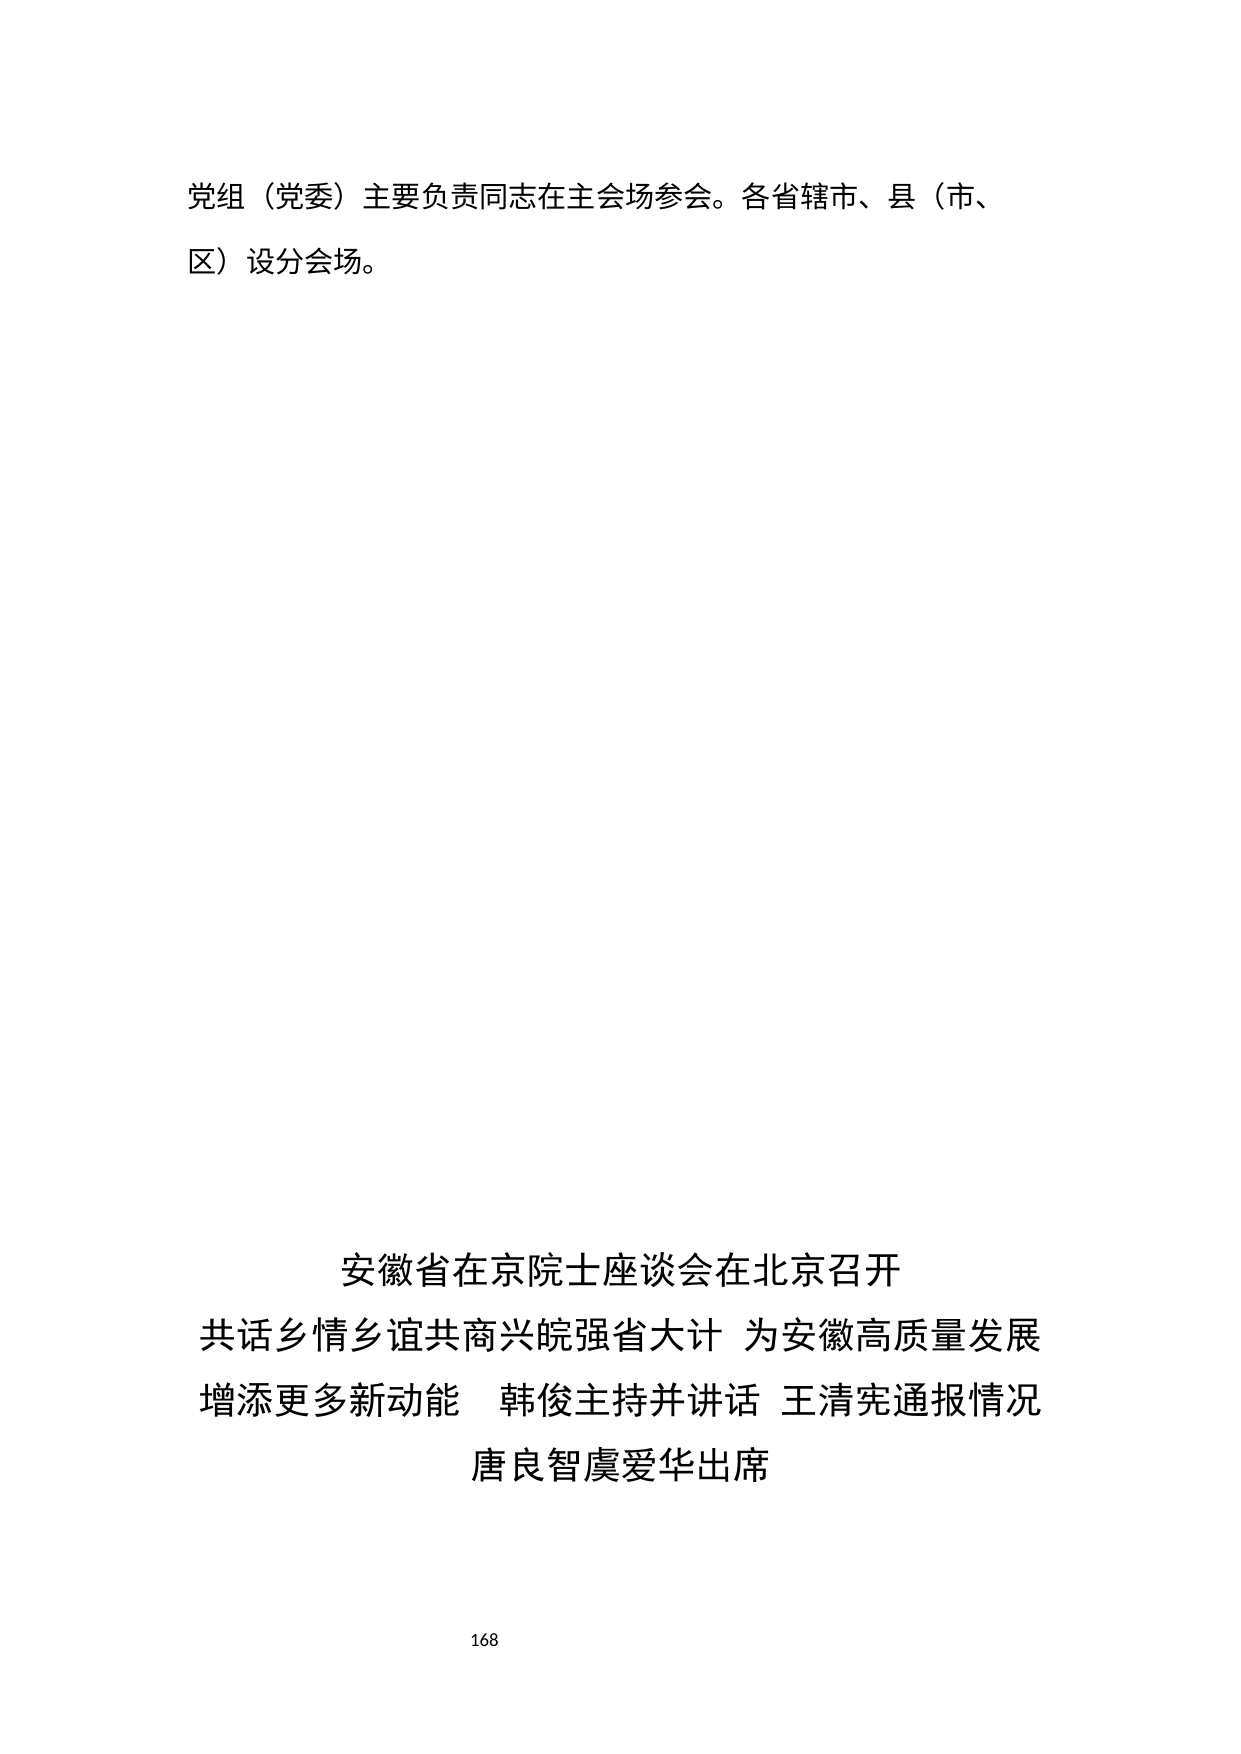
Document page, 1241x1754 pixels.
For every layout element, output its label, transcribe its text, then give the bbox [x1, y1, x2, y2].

subtitle 共话乡情乡谊共商兴皖强省大计 为安徽高质量发展增添更多新动能 韩俊主持并讲话 王清宪通报情况 唐良智虞爱华出席 [187, 1299, 1053, 1494]
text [187, 162, 1053, 292]
subtitle 安徽省在京院士座谈会在北京召开 [187, 1234, 1053, 1299]
